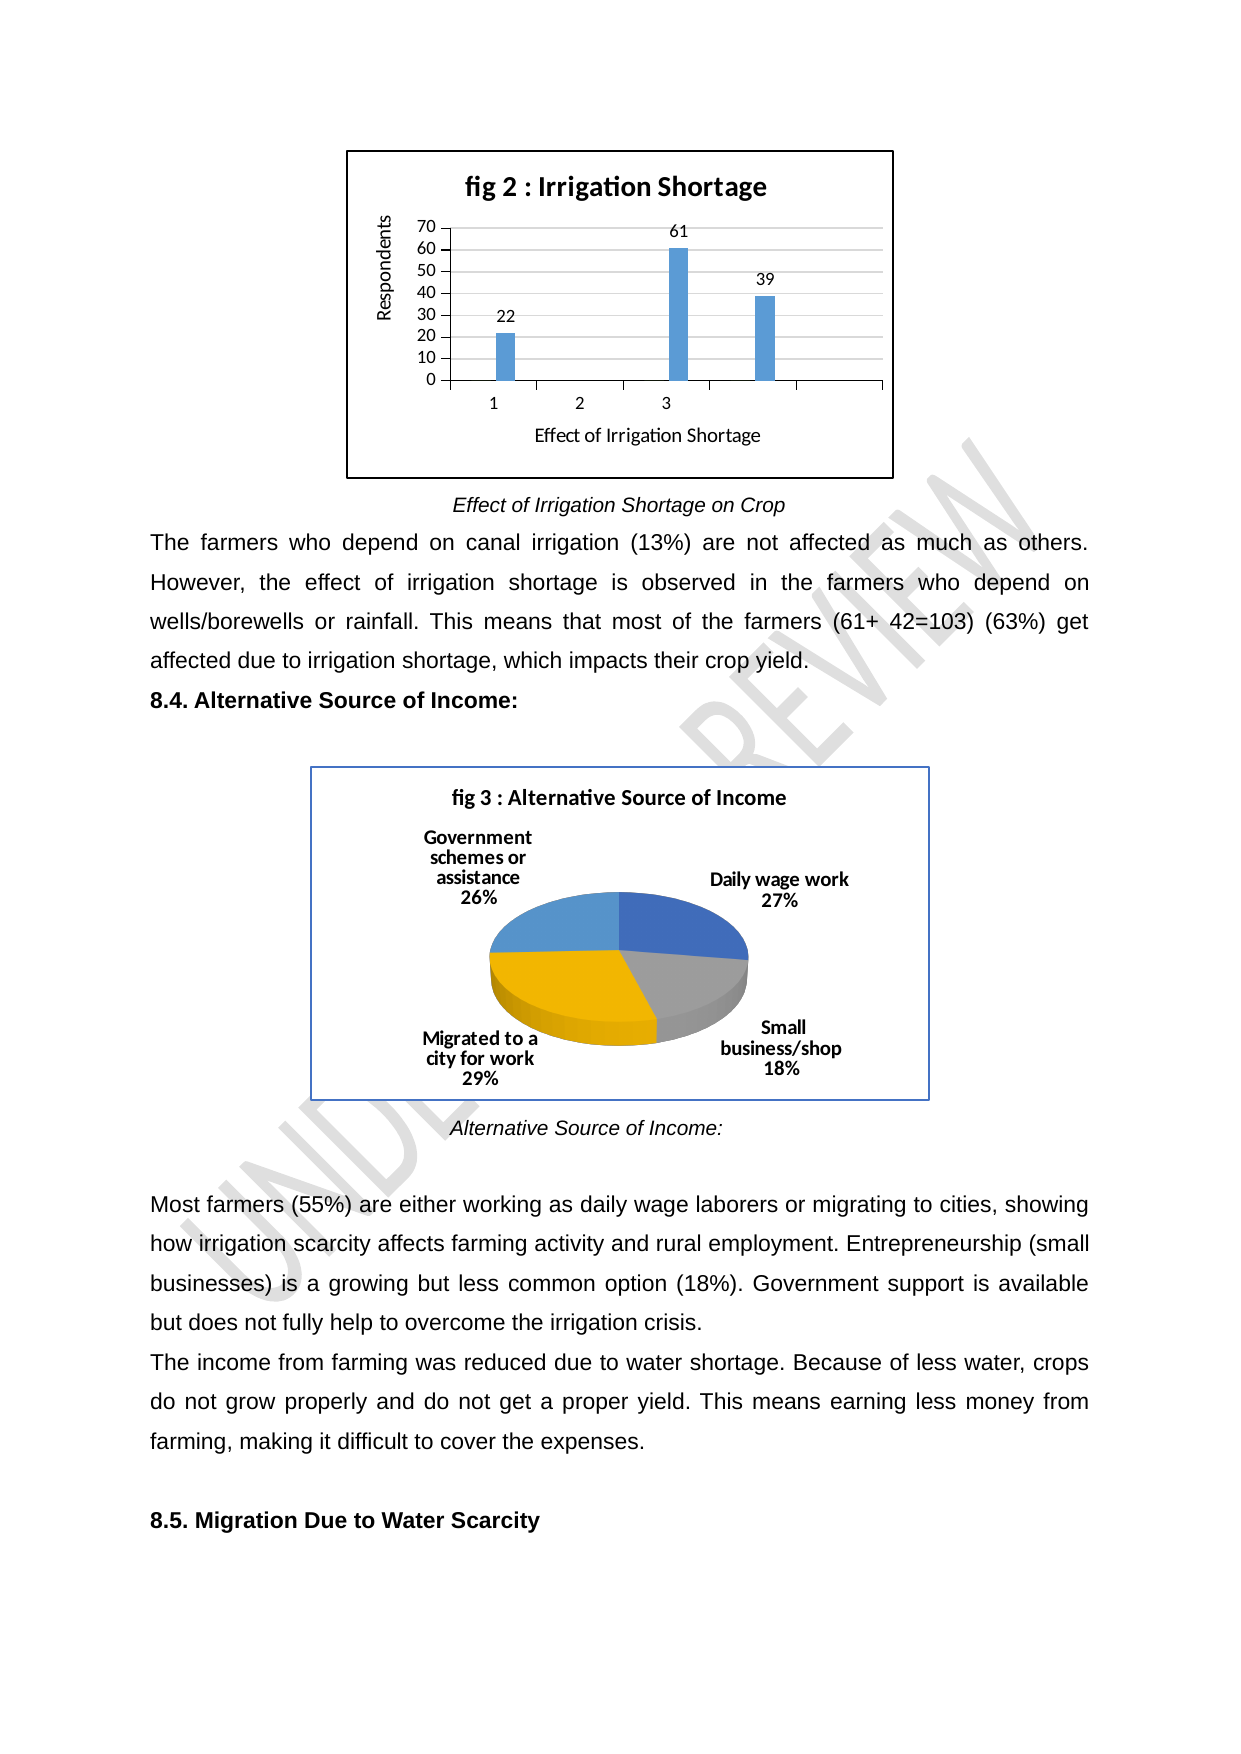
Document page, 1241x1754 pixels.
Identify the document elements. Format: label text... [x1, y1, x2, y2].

text 8.4. Alternative Source of Income: [150, 687, 1090, 713]
text The income from farming was reduced due to water shortage. Because of less water, crops do not grow properly and do not get a proper yield. This means earning less money from farming, making it difficult to cover the expenses. [150, 1349, 1090, 1454]
text Most farmers (55%) are either working as daily wage laborers or migrating to cities, showing how irrigation scarcity affects farming activity and rural employment. Entrepreneurship (small businesses) is a growing but less common option (18%). Government support is available but does not fully help to overcome the irrigation crisis. [150, 1191, 1090, 1336]
text The farmers who depend on canal irrigation (13%) are not affected as much as others. However, the effect of irrigation shortage is observed in the farmers who depend on wells/borewells or rainfall. This means that most of the farmers (61+ 42=103) (63%) get affected due to irrigation shortage, which impacts their crop yield. [150, 529, 1090, 674]
text 8.5. Migration Due to Water Scarcity [150, 1507, 1090, 1533]
text Alternative Source of Income: [375, 1115, 1090, 1139]
text Effect of Irrigation Shortage on Crop [150, 493, 1090, 517]
